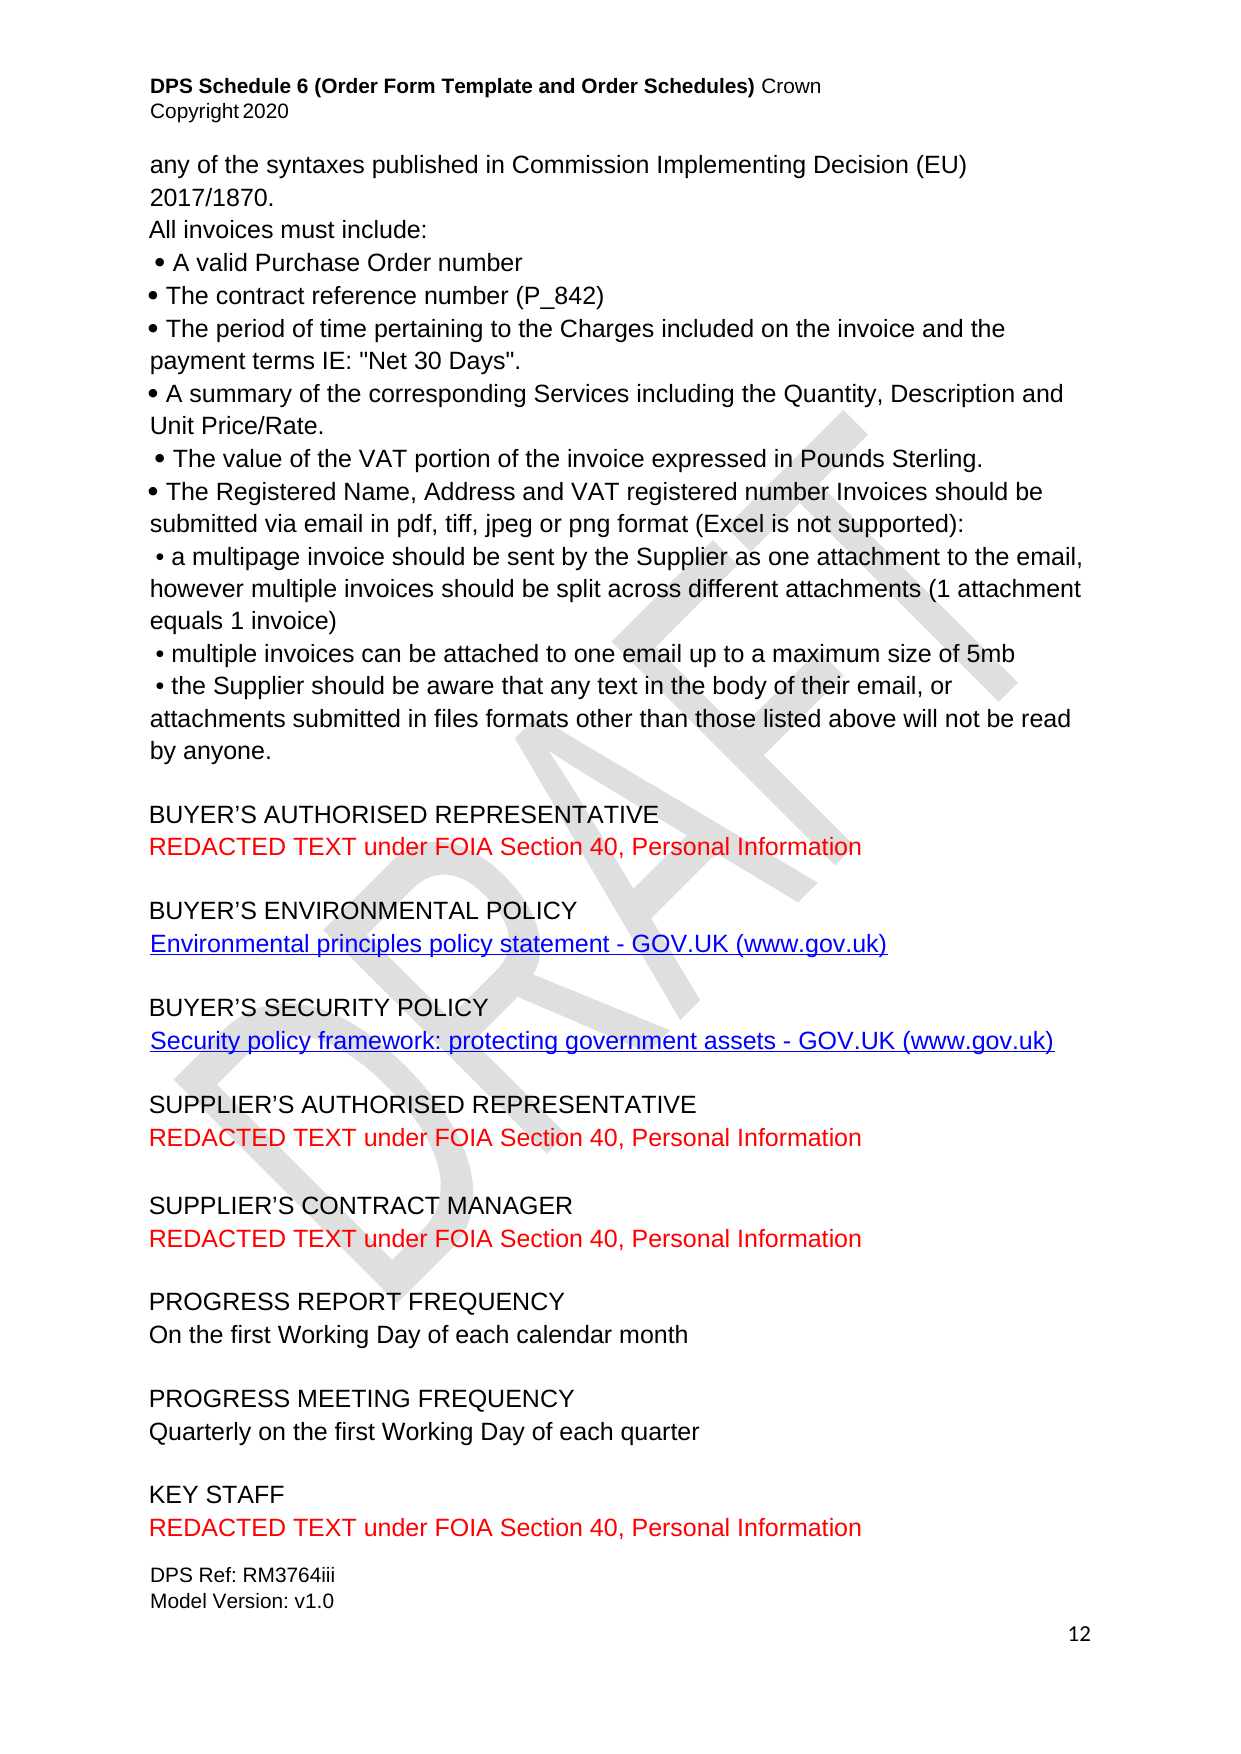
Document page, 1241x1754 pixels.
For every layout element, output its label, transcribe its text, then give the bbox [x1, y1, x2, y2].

text Quarterly on the first Working Day of each quarter [148, 1417, 1091, 1445]
text REDACTED TEXT under FOIA Section 40, Personal Information [148, 1513, 1091, 1542]
text A valid Purchase Order number [148, 248, 1091, 277]
text The period of time pertaining to the Charges included on the invoice and the payment terms IE: "Net 30 Days". [148, 314, 1091, 375]
text All invoices must include: [148, 215, 1091, 244]
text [148, 151, 1091, 211]
text KEY STAFF [148, 1480, 1091, 1509]
text The contract reference number (P_842) [148, 281, 1091, 310]
text On the first Working Day of each calendar month [148, 1320, 1091, 1349]
text • a multipage invoice should be sent by the Supplier as one attachment to the email, however multiple invoices should be split across different attachments (1 attachment equals 1 invoice) [148, 542, 1091, 635]
text • the Supplier should be aware that any text in the body of their email, or attachments submitted in files formats other than those listed above will not be read by anyone. [148, 671, 1091, 764]
text PROGRESS MEETING FREQUENCY [148, 1384, 1091, 1413]
text The Registered Name, Address and VAT registered number Invoices should be submitted via email in pdf, tiff, jpeg or png format (Excel is not supported): [148, 477, 1091, 538]
text Environmental principles policy statement - GOV.UK (www.gov.uk) [150, 929, 1091, 958]
text BUYER’S ENVIRONMENTAL POLICY [148, 896, 1091, 925]
text • multiple invoices can be attached to one email up to a maximum size of 5mb [148, 639, 1091, 667]
text REDACTED TEXT under FOIA Section 40, Personal Information [148, 1123, 1091, 1152]
text PROGRESS REPORT FREQUENCY [148, 1287, 1091, 1316]
text Security policy framework: protecting government assets - GOV.UK (www.gov.uk) [150, 1026, 1091, 1054]
text REDACTED TEXT under FOIA Section 40, Personal Information [148, 1224, 1091, 1252]
text SUPPLIER’S AUTHORISED REPRESENTATIVE [148, 1090, 1091, 1119]
text BUYER’S SECURITY POLICY [148, 993, 1091, 1022]
text A summary of the corresponding Services including the Quantity, Description and Unit Price/Rate. [148, 379, 1091, 440]
text SUPPLIER’S CONTRACT MANAGER [148, 1191, 1091, 1220]
text The value of the VAT portion of the invoice expressed in Pounds Sterling. [148, 444, 1091, 473]
text REDACTED TEXT under FOIA Section 40, Personal Information [148, 832, 1091, 861]
text BUYER’S AUTHORISED REPRESENTATIVE [148, 799, 1091, 828]
